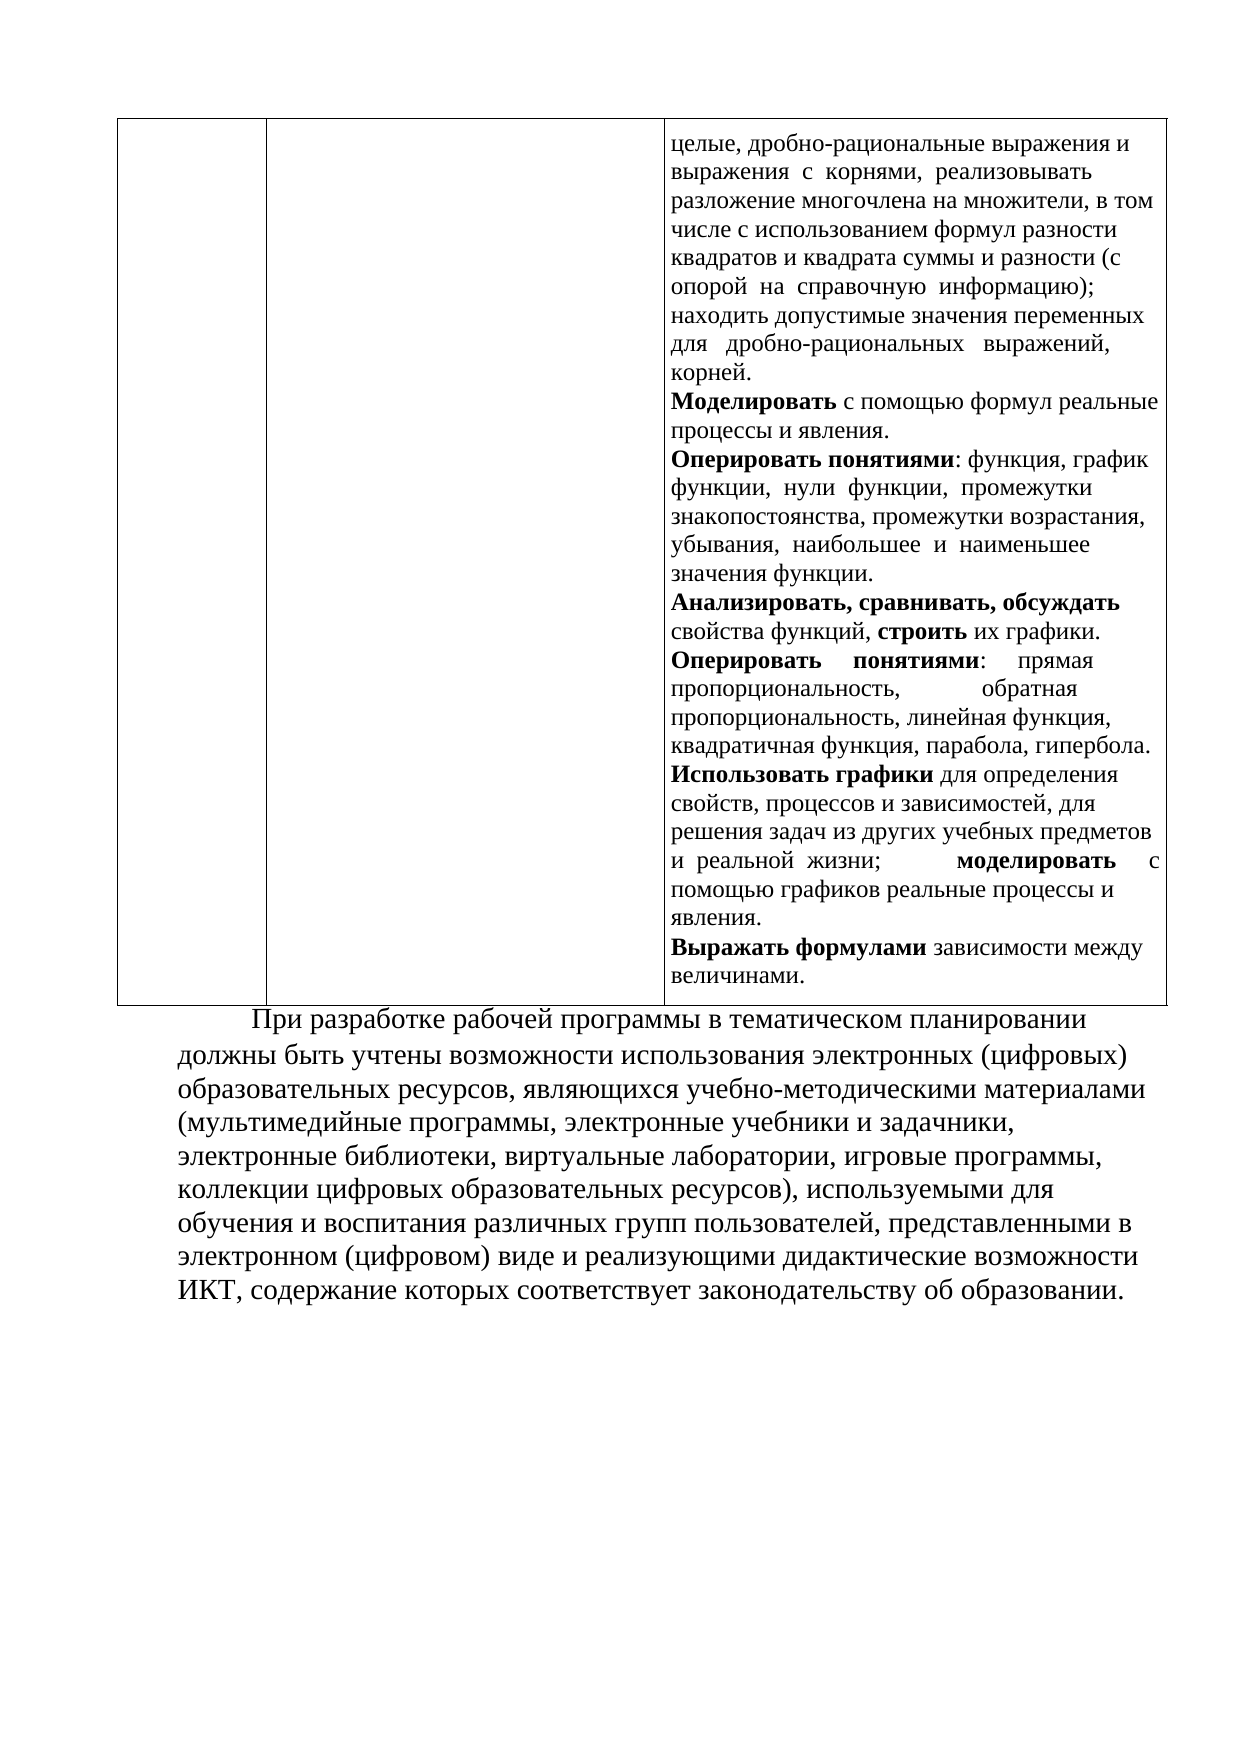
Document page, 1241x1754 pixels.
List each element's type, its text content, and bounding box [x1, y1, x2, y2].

text решения задач из других учебных предметов [671, 817, 1240, 846]
text разложение многочлена на множители, в том [671, 185, 1240, 214]
text функции, нули функции, промежутки [671, 473, 1240, 501]
text величинами. [671, 961, 1240, 989]
text электронном (цифровом) виде и реализующими дидактические возможности [177, 1239, 1240, 1272]
text обучения и воспитания различных групп пользователей, представленными в [177, 1205, 1240, 1239]
text (мультимедийные программы, электронные учебники и задачники, [177, 1105, 1240, 1138]
text коллекции цифровых образовательных ресурсов), используемыми для [177, 1172, 1240, 1205]
text свойств, процессов и зависимостей, для [671, 789, 1240, 817]
text свойства функций, строить их графики. [671, 616, 1240, 645]
text выражения с корнями, реализовывать [671, 157, 1240, 185]
text квадратов и квадрата суммы и разности (с [671, 243, 1240, 272]
text Выражать формулами зависимости между [671, 932, 1240, 961]
text Анализировать, сравнивать, обсуждать [671, 587, 1240, 616]
text пропорциональность, обратная [671, 674, 1240, 702]
text корней. [671, 358, 1240, 386]
text знакопостоянства, промежутки возрастания, [671, 501, 1240, 530]
text моделировать [957, 846, 1147, 875]
text квадратичная функция, парабола, гипербола. [671, 731, 1240, 759]
text опорой на справочную информацию); [671, 272, 1240, 300]
text находить допустимые значения переменных [671, 300, 1240, 329]
text Оперировать понятиями: прямая [671, 645, 1240, 674]
text Моделировать с помощью формул реальные [671, 386, 1240, 416]
text должны быть учтены возможности использования электронных (цифровых) [177, 1038, 1240, 1071]
text образовательных ресурсов, являющихся учебно-методическими материалами [177, 1071, 1240, 1105]
text и реальной жизни; [671, 846, 956, 874]
text электронные библиотеки, виртуальные лаборатории, игровые программы, [177, 1138, 1240, 1172]
text ИКТ, содержание которых соответствует законодательству об образовании. [177, 1272, 1240, 1306]
text числе с использованием формул разности [671, 214, 1240, 243]
text убывания, наибольшее и наименьшее [671, 530, 1240, 559]
text Использовать графики для определения [671, 759, 1240, 789]
text значения функции. [671, 559, 1240, 587]
text для дробно-рациональных выражений, [671, 329, 1240, 358]
text с [1148, 846, 1240, 874]
text При разработке рабочей программы в тематическом планировании [251, 989, 1240, 1038]
text пропорциональность, линейная функция, [671, 702, 1240, 731]
text процессы и явления. [671, 416, 1240, 444]
text целые, дробно-рациональные выражения и [671, 129, 1240, 157]
text явления. [671, 903, 1240, 932]
text помощью графиков реальные процессы и [671, 875, 1240, 903]
text Оперировать понятиями: функция, график [671, 444, 1240, 473]
